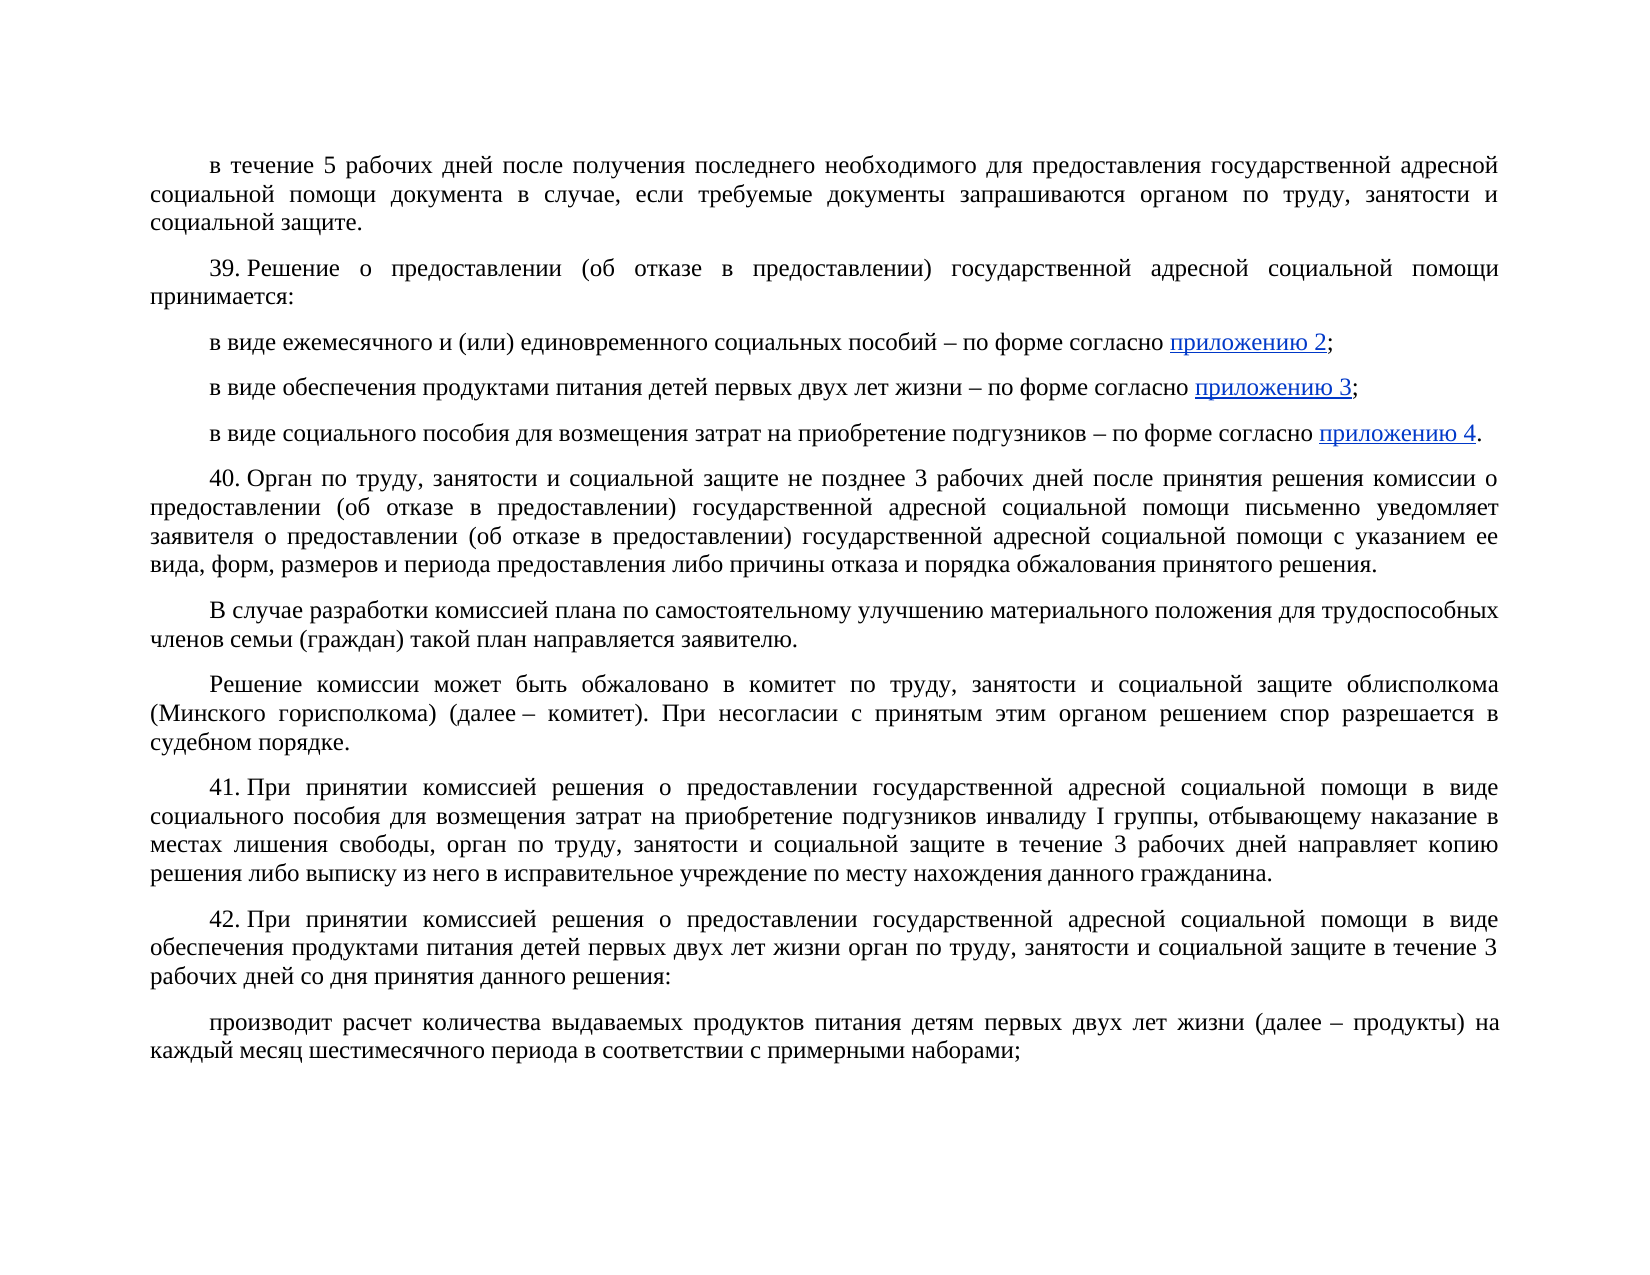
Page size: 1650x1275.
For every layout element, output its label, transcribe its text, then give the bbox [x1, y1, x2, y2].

text в виде ежемесячного и (или) единовременного социальных пособий – по форме согласно приложению 2; [150, 327, 1500, 356]
text в виде обеспечения продуктами питания детей первых двух лет жизни – по форме согласно приложению 3; [150, 372, 1500, 401]
text в виде социального пособия для возмещения затрат на приобретение подгузников – по форме согласно приложению 4. [150, 418, 1500, 447]
text Решение комиссии может быть обжаловано в комитет по труду, занятости и социальной защите облисполкома (Минского горисполкома) (далее – комитет). При несогласии с принятым этим органом решением спор разрешается в судебном порядке. [150, 669, 1500, 755]
text 42. При принятии комиссией решения о предоставлении государственной адресной социальной помощи в виде обеспечения продуктами питания детей первых двух лет жизни орган по труду, занятости и социальной защите в течение 3 рабочих дней со дня принятия данного решения: [150, 904, 1500, 990]
text производит расчет количества выдаваемых продуктов питания детям первых двух лет жизни (далее – продукты) на каждый месяц шестимесячного периода в соответствии с примерными наборами; [150, 1007, 1500, 1064]
text В случае разработки комиссией плана по самостоятельному улучшению материального положения для трудоспособных членов семьи (граждан) такой план направляется заявителю. [150, 595, 1500, 652]
text 40. Орган по труду, занятости и социальной защите не позднее 3 рабочих дней после принятия решения комиссии о предоставлении (об отказе в предоставлении) государственной адресной социальной помощи письменно уведомляет заявителя о предоставлении (об отказе в предоставлении) государственной адресной социальной помощи с указанием ее вида, форм, размеров и периода предоставления либо причины отказа и порядка обжалования принятого решения. [150, 463, 1500, 578]
text 41. При принятии комиссией решения о предоставлении государственной адресной социальной помощи в виде социального пособия для возмещения затрат на приобретение подгузников инвалиду I группы, отбывающему наказание в местах лишения свободы, орган по труду, занятости и социальной защите в течение 3 рабочих дней направляет копию решения либо выписку из него в исправительное учреждение по месту нахождения данного гражданина. [150, 772, 1500, 887]
text в течение 5 рабочих дней после получения последнего необходимого для предоставления государственной адресной социальной помощи документа в случае, если требуемые документы запрашиваются органом по труду, занятости и социальной защите. [150, 150, 1500, 236]
text 39. Решение о предоставлении (об отказе в предоставлении) государственной адресной социальной помощи принимается: [150, 253, 1500, 310]
